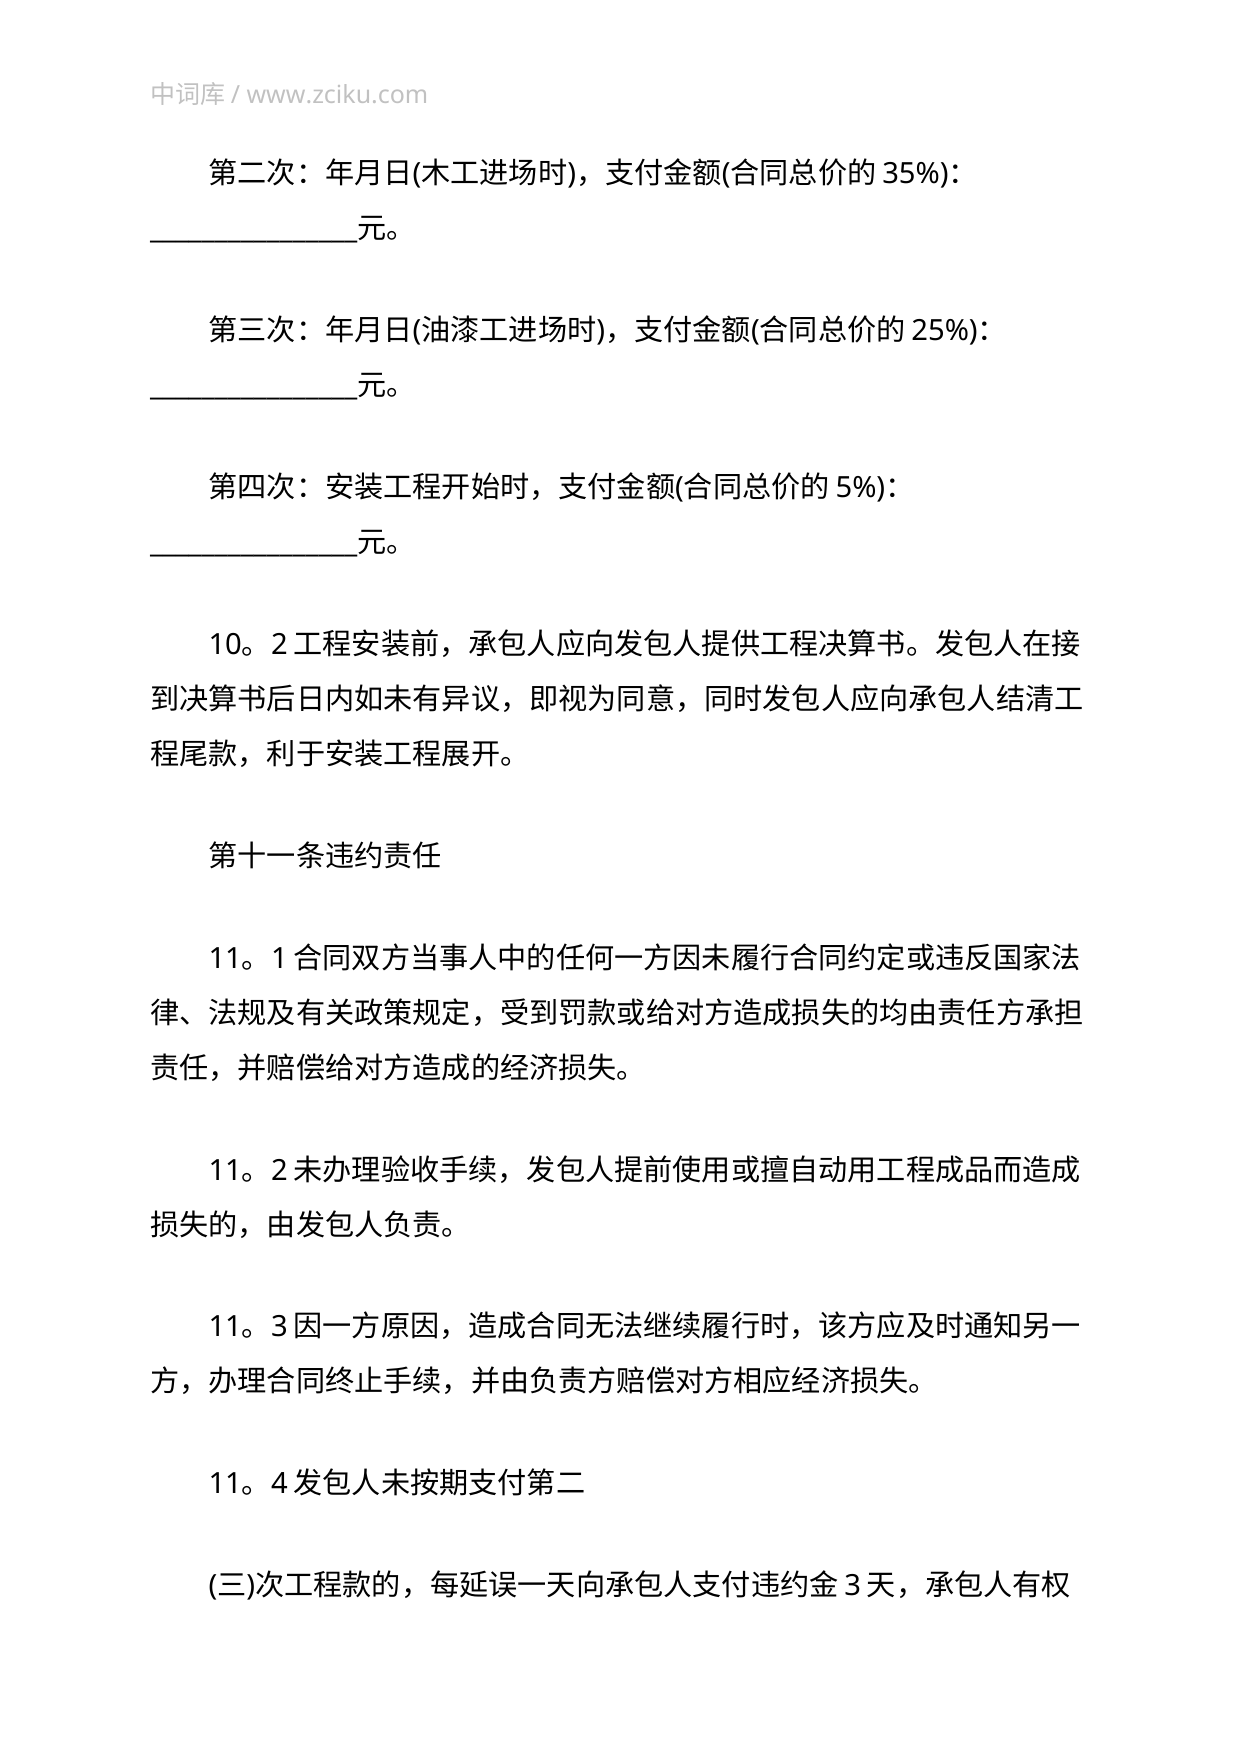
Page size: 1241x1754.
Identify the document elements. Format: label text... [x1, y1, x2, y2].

text 11。2未办理验收手续，发包人提前使用或擅自动用工程成品而造成损失的，由发包人负责。 [150, 1146, 1090, 1243]
text 10。2工程安装前，承包人应向发包人提供工程决算书。发包人在接到决算书后日内如未有异议，即视为同意，同时发包人应向承包人结清工程尾款，利于安装工程展开。 [150, 621, 1090, 773]
text 11。4发包人未按期支付第二 [150, 1459, 1090, 1502]
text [150, 1562, 1090, 1604]
text 11。3因一方原因，造成合同无法继续履行时，该方应及时通知另一方，办理合同终止手续，并由负责方赔偿对方相应经济损失。 [150, 1303, 1090, 1400]
text 第三次：年月日(油漆工进场时)，支付金额(合同总价的25%)：________________元。 [150, 307, 1090, 404]
text 第四次：安装工程开始时，支付金额(合同总价的5%)：________________元。 [150, 464, 1090, 561]
text 第十一条违约责任 [150, 833, 1090, 875]
text 第二次：年月日(木工进场时)，支付金额(合同总价的35%)：________________元。 [150, 150, 1090, 247]
text 11。1合同双方当事人中的任何一方因未履行合同约定或违反国家法律、法规及有关政策规定，受到罚款或给对方造成损失的均由责任方承担责任，并赔偿给对方造成的经济损失。 [150, 934, 1090, 1087]
